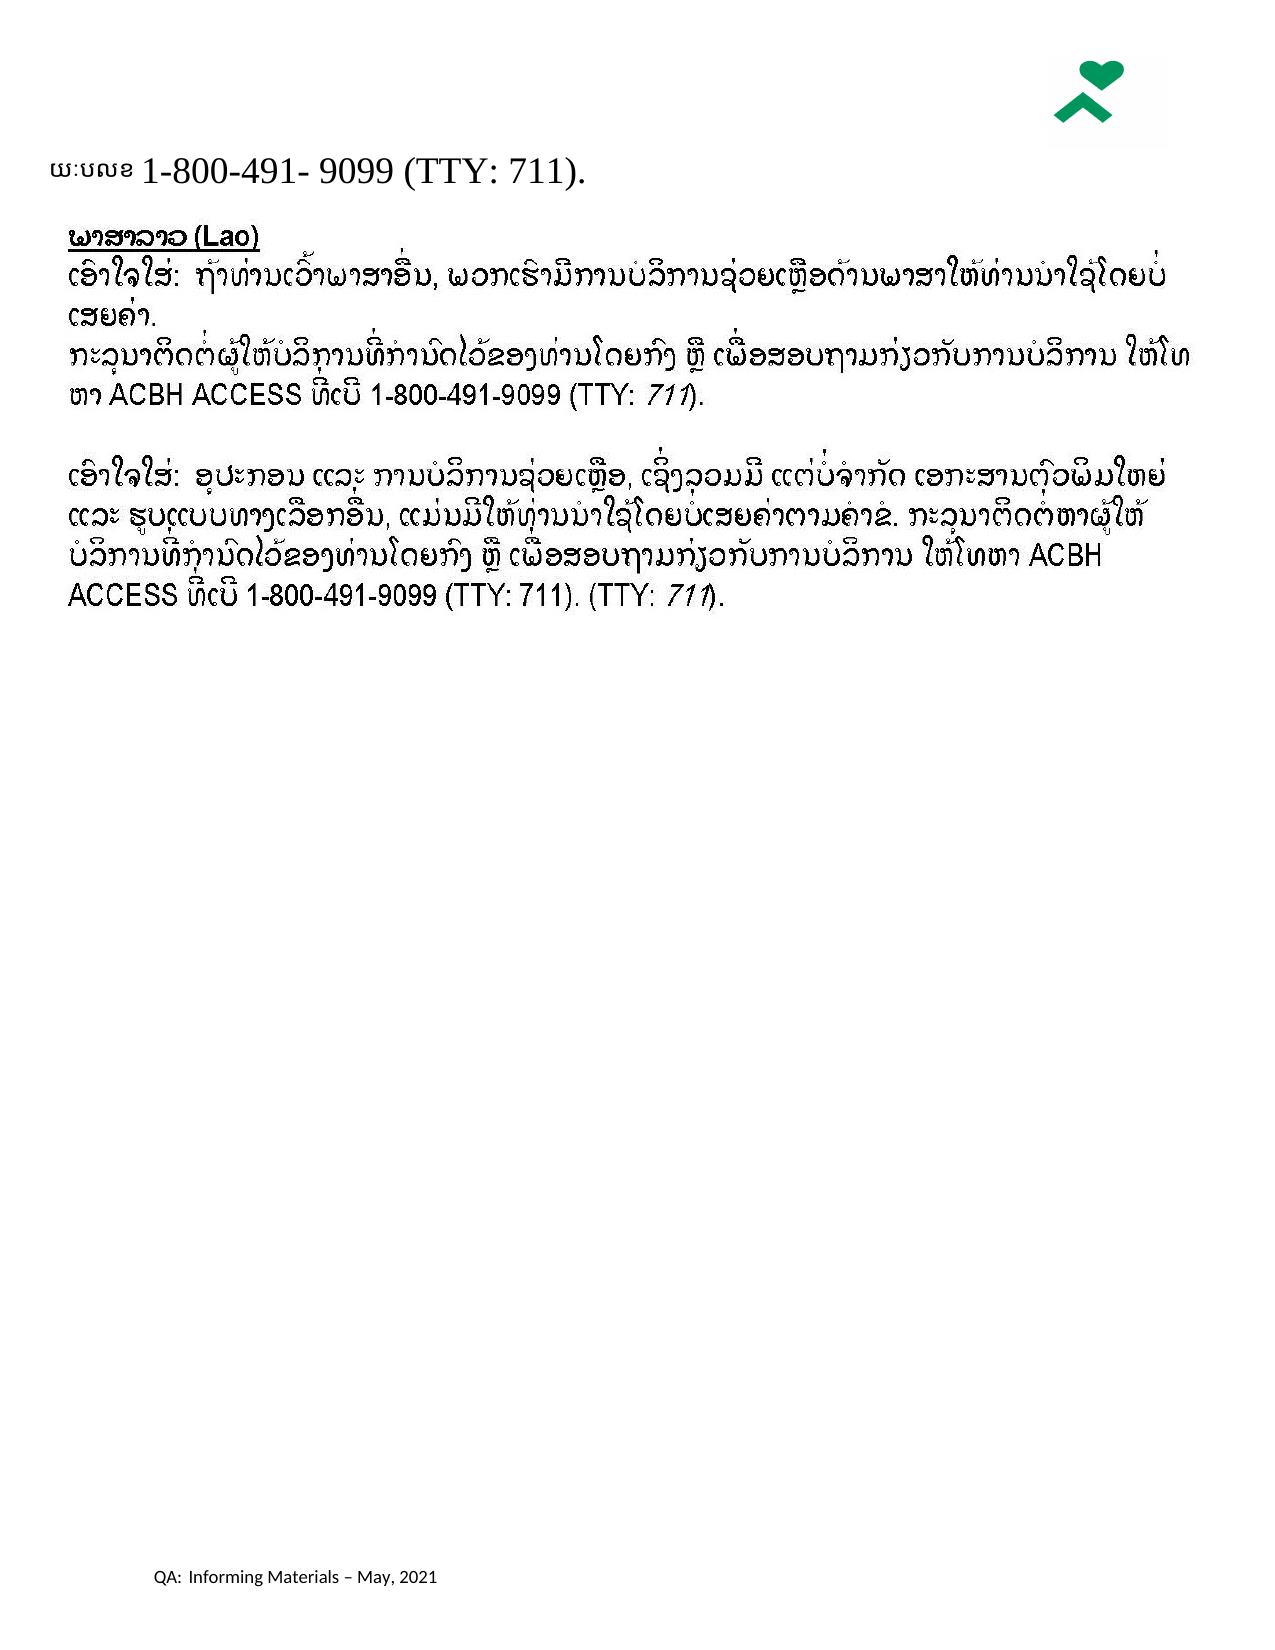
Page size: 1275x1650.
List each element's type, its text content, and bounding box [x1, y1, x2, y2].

picture [1044, 57, 1170, 149]
picture [50, 193, 1216, 659]
